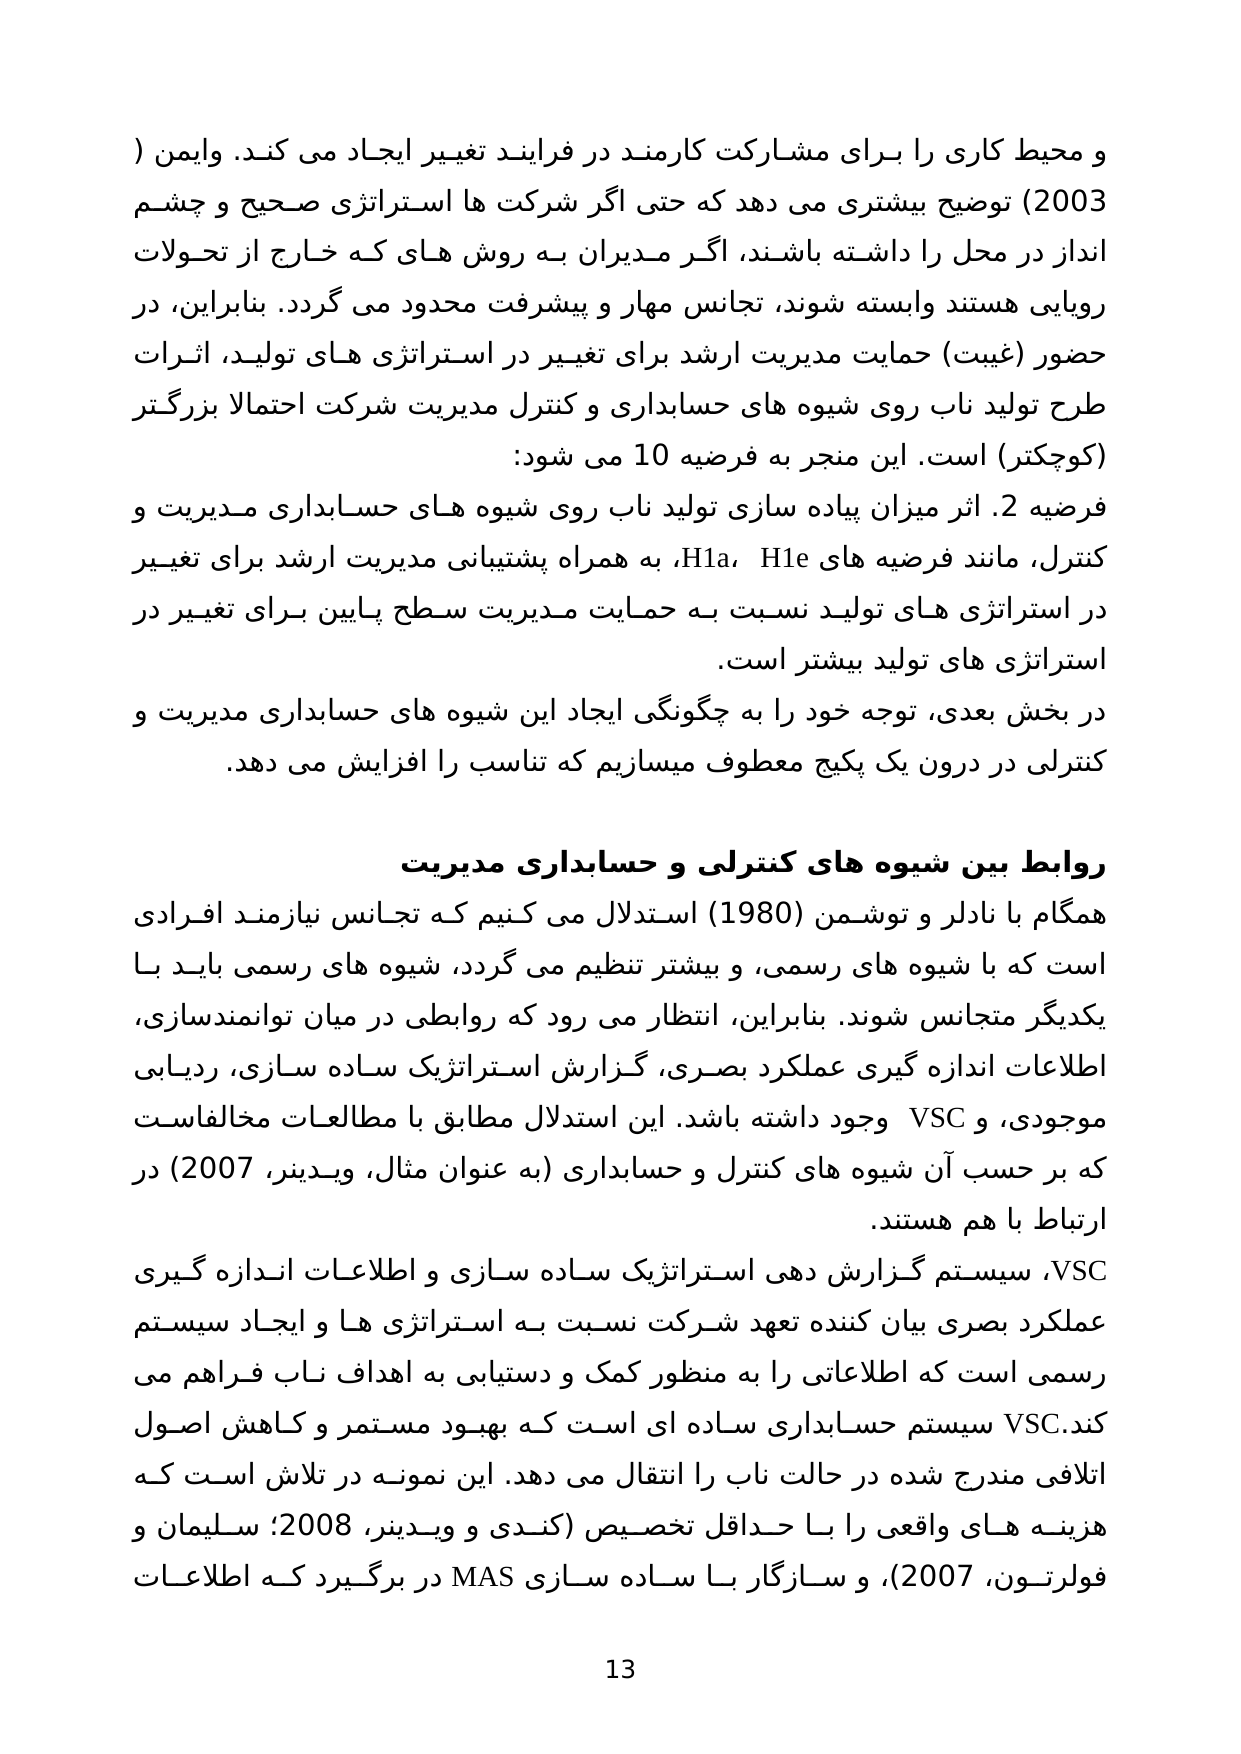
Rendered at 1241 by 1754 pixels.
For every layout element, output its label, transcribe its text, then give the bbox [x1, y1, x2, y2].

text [133, 1253, 1107, 1593]
text همگام با نادلر و توشمن (1980) استدلال می کنیم که تجانس نیازمند افرادی است که با شیوه های رسمی، و بیشتر تنظیم می گردد، شیوه های رسمی باید با یکدیگر متجانس شوند. بنابراین، انتظار می رود که روابطی در میان توانمندسازی، اطلاعات اندازه گیری عملکرد بصری، گزارش استراتژیک ساده سازی، ردیابی موجودی، و VSC وجود داشته باشد. این استدلال مطابق با مطالعات مخالفاست که بر حسب آن شیوه های کنترل و حسابداری (به عنوان مثال، ویدینر، 2007) در ارتباط با هم هستند. [133, 897, 1107, 1236]
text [133, 133, 1107, 472]
text روابط بین شیوه های کنترلی و حسابداری مدیریت [133, 846, 1107, 879]
text فرضیه 2. اثر میزان پیاده سازی تولید ناب روی شیوه های حسابداری مدیریت و کنترل، مانند فرضیه های H1a، H1e، به همراه پشتیبانی مدیریت ارشد برای تغییر در استراتژی های تولید نسبت به حمایت مدیریت سطح پایین برای تغییر در استراتژی های تولید بیشتر است. [133, 489, 1107, 676]
text در بخش بعدی، توجه خود را به چگونگی ایجاد این شیوه های حسابداری مدیریت و کنترلی در درون یک پکیج معطوف میسازیم که تناسب را افزایش می دهد. [133, 693, 1107, 778]
